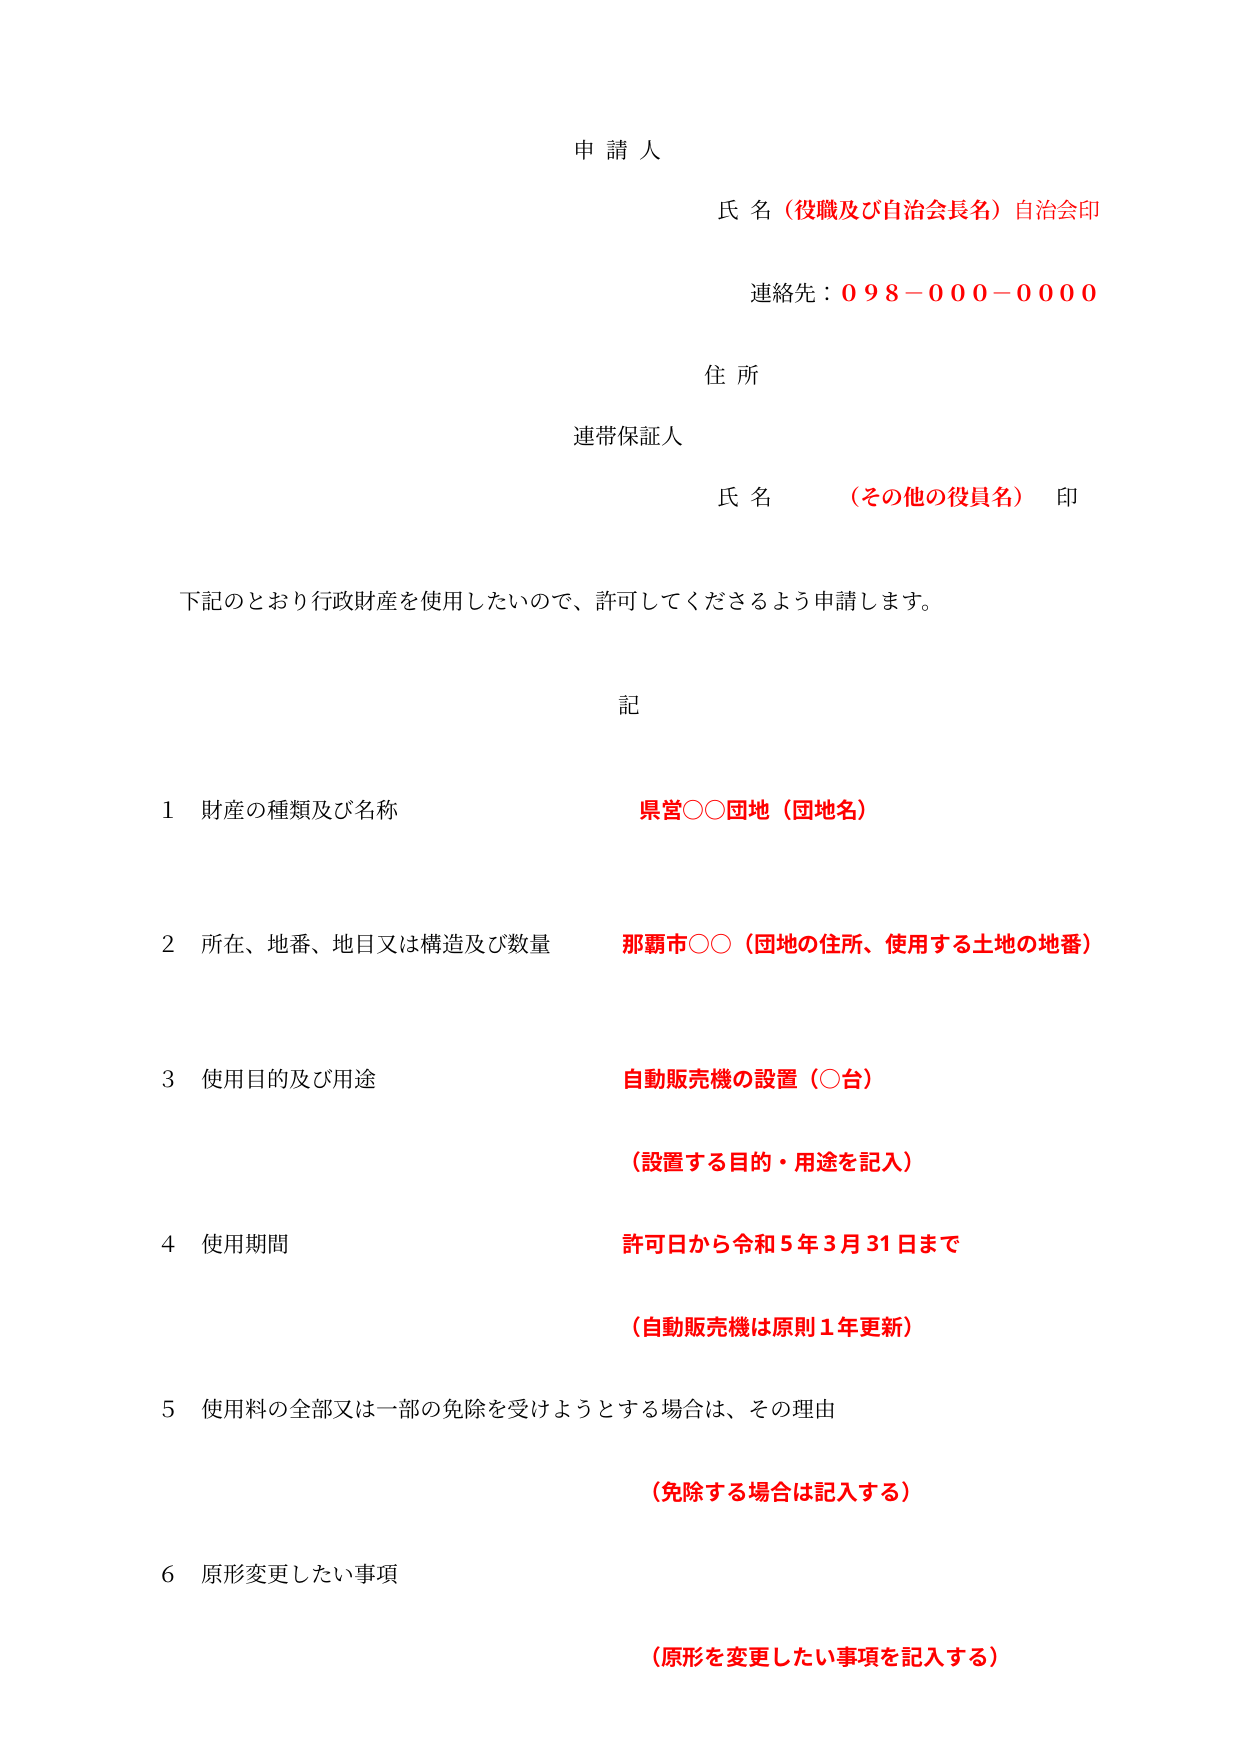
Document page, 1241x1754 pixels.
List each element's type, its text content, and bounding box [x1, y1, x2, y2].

text 氏名 （その他の役員名） 印 [136, 465, 1078, 526]
text ２ 所在、地番、地目又は構造及び数量 那覇市○○（団地の住所、使用する土地の地番） [136, 913, 1122, 974]
text 住所 [136, 344, 1122, 404]
text 連絡先：０９８－０００－００００ [136, 261, 1100, 322]
text ４ 使用期間 許可日から令和5年3月31日まで [136, 1213, 1122, 1273]
text ５ 使用料の全部又は一部の免除を受けようとする場合は、その理由 [136, 1378, 1122, 1438]
text ３ 使用目的及び用途 自動販売機の設置（○台） [136, 1048, 1122, 1108]
text 連帯保証人 [136, 404, 1122, 465]
text （原形を変更したい事項を記入する） [136, 1625, 1122, 1686]
text １ 財産の種類及び名称 県営○○団地（団地名） [136, 778, 1122, 839]
text （免除する場合は記入する） [136, 1460, 1122, 1521]
text 申請人 [136, 118, 1122, 179]
text （設置する目的・用途を記入） [136, 1130, 1122, 1191]
text 氏名（役職及び自治会長名）自治会印 [136, 179, 1100, 239]
text ６ 原形変更したい事項 [136, 1543, 1122, 1603]
text 下記のとおり行政財産を使用したいので、許可してくださるよう申請します。 [136, 569, 1122, 630]
text 記 [136, 674, 1122, 734]
text （自動販売機は原則１年更新） [136, 1295, 1122, 1356]
